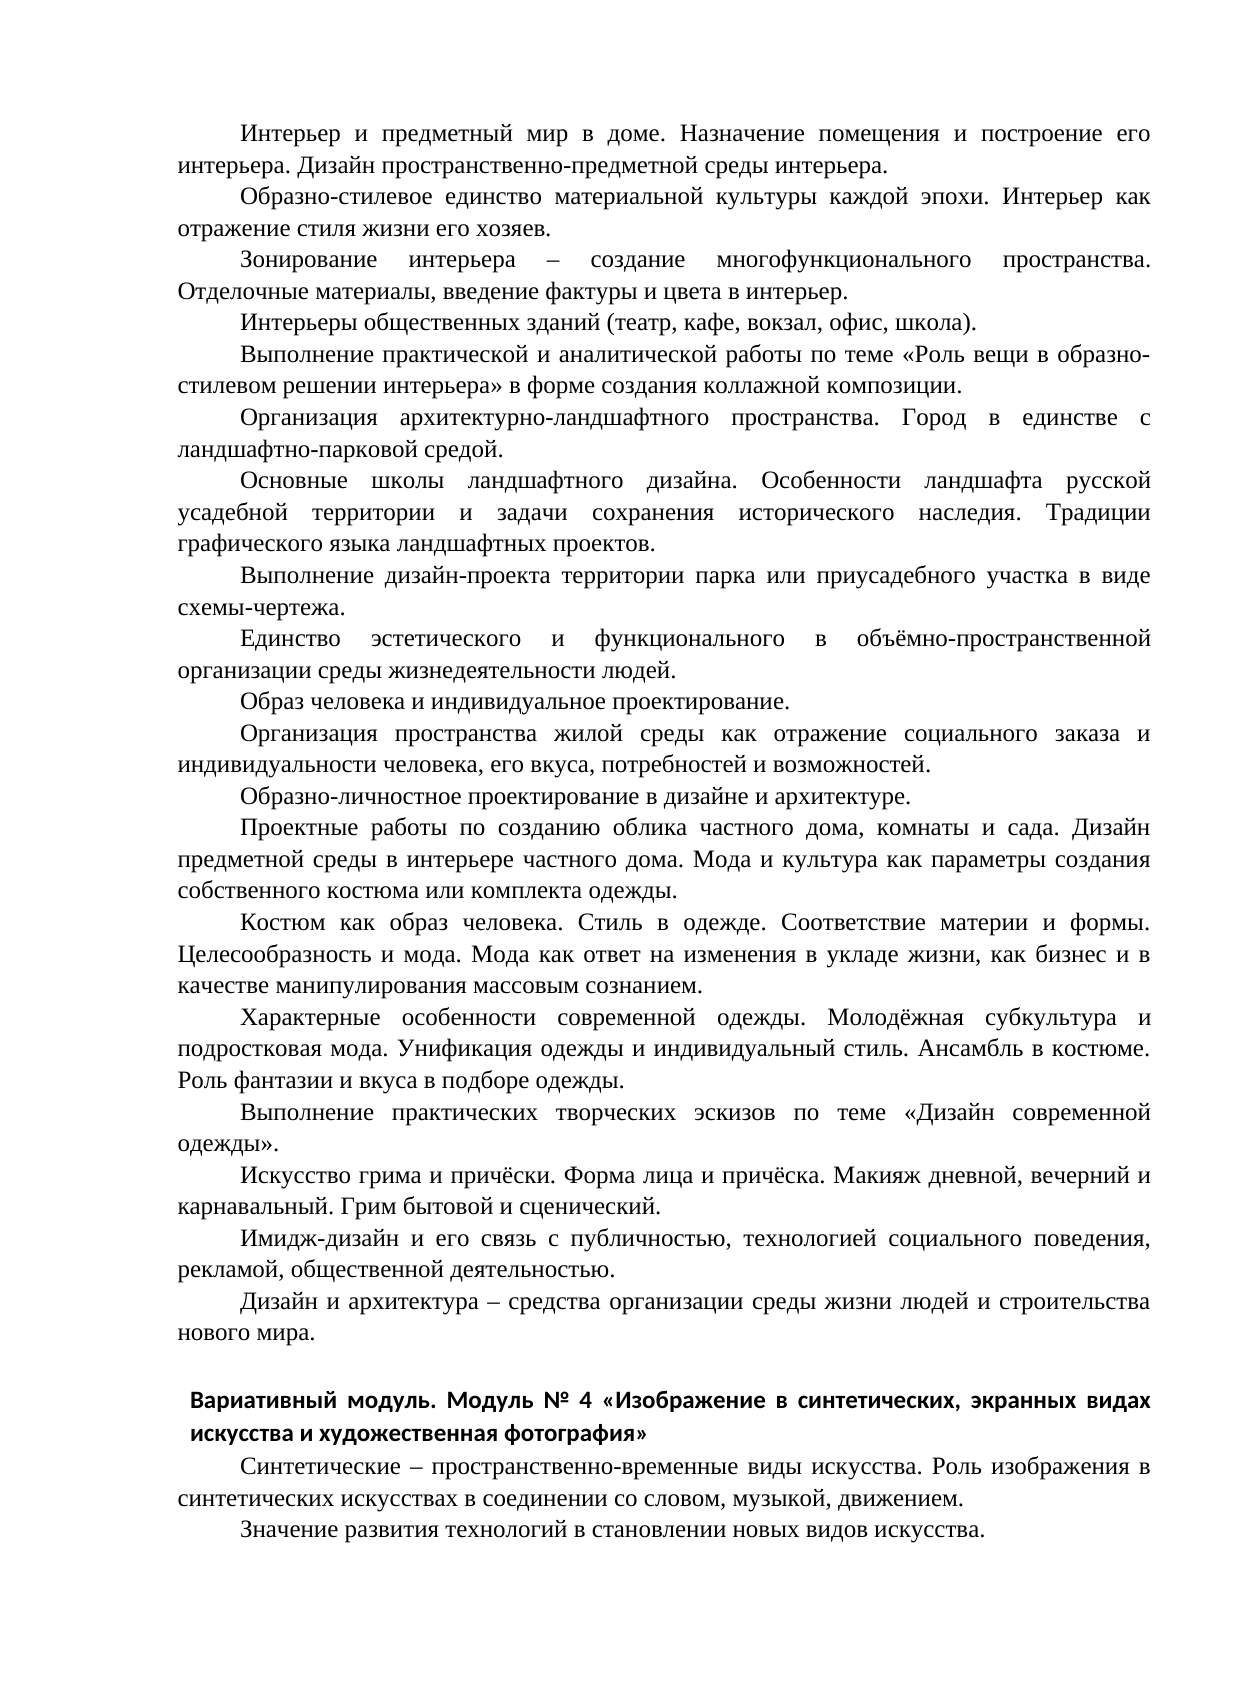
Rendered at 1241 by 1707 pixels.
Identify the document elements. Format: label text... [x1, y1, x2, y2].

text Организация пространства жилой среды как отражение социального заказа и индивидуальности человека, его вкуса, потребностей и возможностей. [177, 718, 1152, 778]
text Проектные работы по созданию облика частного дома, комнаты и сада. Дизайн предметной среды в интерьере частного дома. Мода и культура как параметры создания собственного костюма или комплекта одежды. [177, 812, 1152, 904]
text Дизайн и архитектура – средства организации среды жизни людей и строительства нового мира. [177, 1286, 1152, 1346]
text Организация архитектурно-ландшафтного пространства. Город в единстве с ландшафтно-парковой средой. [177, 402, 1152, 462]
text Интерьер и предметный мир в доме. Назначение помещения и построение его интерьера. Дизайн пространственно-предметной среды интерьера. [177, 118, 1152, 178]
text Синтетические – пространственно-временные виды искусства. Роль изображения в синтетических искусствах в соединении со словом, музыкой, движением. [177, 1451, 1152, 1511]
text Имидж-дизайн и его связь с публичностью, технологией социального поведения, рекламой, общественной деятельностью. [177, 1223, 1152, 1283]
text Искусство грима и причёски. Форма лица и причёска. Макияж дневной, вечерний и карнавальный. Грим бытовой и сценический. [177, 1160, 1152, 1220]
text Интерьеры общественных зданий (театр, кафе, вокзал, офис, школа). [177, 307, 1152, 336]
text Единство эстетического и функционального в объёмно-пространственной организации среды жизнедеятельности людей. [177, 623, 1152, 683]
text Характерные особенности современной одежды. Молодёжная субкультура и подростковая мода. Унификация одежды и индивидуальный стиль. Ансамбль в костюме. Роль фантазии и вкуса в подборе одежды. [177, 1002, 1152, 1094]
text Значение развития технологий в становлении новых видов искусства. [177, 1514, 1152, 1543]
text Выполнение практических творческих эскизов по теме «Дизайн современной одежды». [177, 1097, 1152, 1157]
text Образно-стилевое единство материальной культуры каждой эпохи. Интерьер как отражение стиля жизни его хозяев. [177, 181, 1152, 242]
text Образ человека и индивидуальное проектирование. [177, 686, 1152, 715]
text Выполнение практической и аналитической работы по теме «Роль вещи в образно-стилевом решении интерьера» в форме создания коллажной композиции. [177, 339, 1152, 399]
text Основные школы ландшафтного дизайна. Особенности ландшафта русской усадебной территории и задачи сохранения исторического наследия. Традиции графического языка ландшафтных проектов. [177, 465, 1152, 557]
text Выполнение дизайн-проекта территории парка или приусадебного участка в виде схемы-чертежа. [177, 560, 1152, 620]
text Зонирование интерьера – создание многофункционального пространства. Отделочные материалы, введение фактуры и цвета в интерьер. [177, 244, 1152, 305]
text Костюм как образ человека. Стиль в одежде. Соответствие материи и формы. Целесообразность и мода. Мода как ответ на изменения в укладе жизни, как бизнес и в качестве манипулирования массовым сознанием. [177, 907, 1152, 999]
text Образно-личностное проектирование в дизайне и архитектуре. [177, 781, 1152, 810]
text Вариативный модуль. Модуль № 4 «Изображение в синтетических, экранных видах искусства и художественная фотография» [190, 1384, 1152, 1448]
